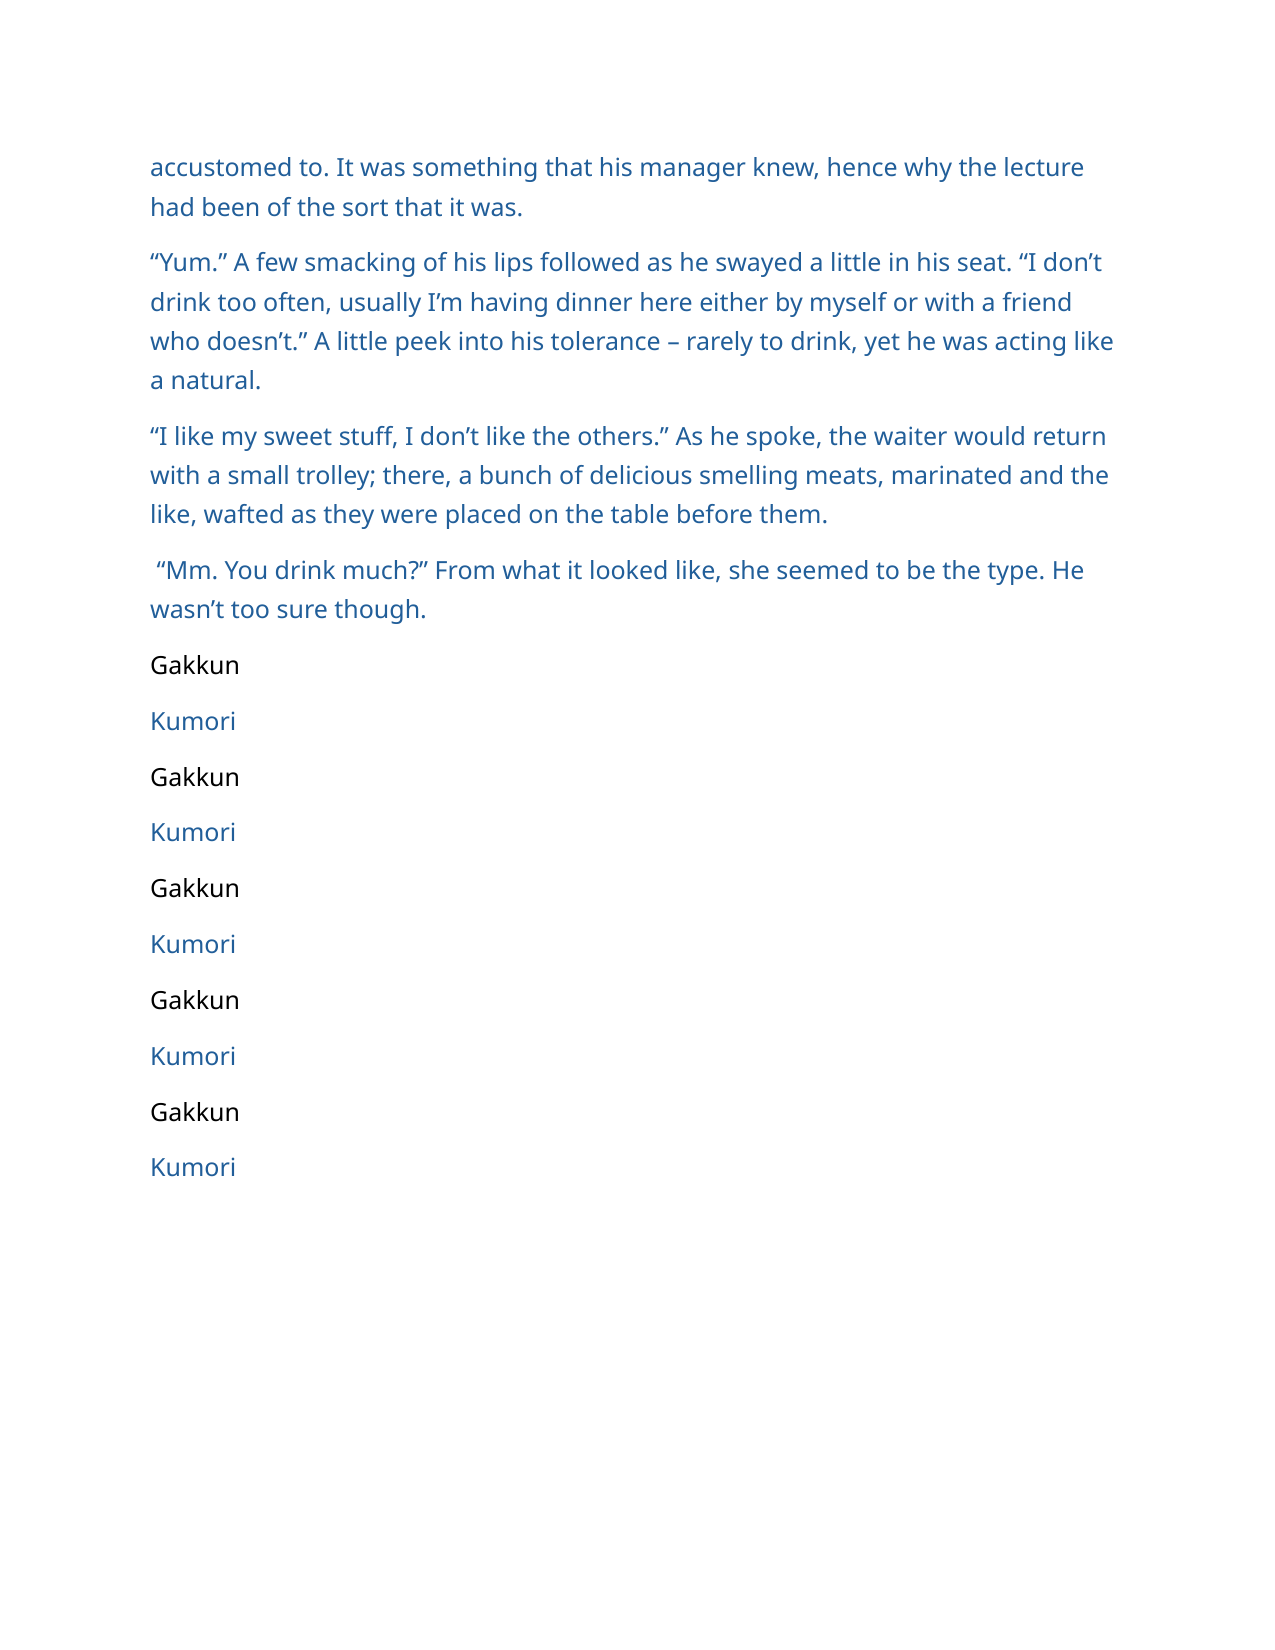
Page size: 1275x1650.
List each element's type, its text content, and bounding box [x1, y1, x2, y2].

text Gakkun [150, 647, 1125, 682]
text Kumori [150, 1150, 1125, 1184]
text Kumori [150, 815, 1125, 849]
text Gakkun [150, 1094, 1125, 1128]
text “I like my sweet stuff, I don’t like the others.” As he spoke, the waiter would return with a small trolley; there, a bunch of delicious smelling meats, marinated and the like, wafted as they were placed on the table before them. [150, 418, 1125, 531]
text Gakkun [150, 871, 1125, 905]
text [150, 150, 1125, 223]
text Kumori [150, 703, 1125, 737]
text Kumori [150, 1038, 1125, 1072]
text Gakkun [150, 982, 1125, 1017]
text Gakkun [150, 759, 1125, 793]
text Kumori [150, 927, 1125, 961]
text “Yum.” A few smacking of his lips followed as he swayed a little in his seat. “I don’t drink too often, usually I’m having dinner here either by myself or with a friend who doesn’t.” A little peek into his tolerance – rarely to drink, yet he was acting like a natural. [150, 245, 1125, 397]
text “Mm. You drink much?” From what it looked like, she seemed to be the type. He wasn’t too sure though. [150, 552, 1125, 626]
